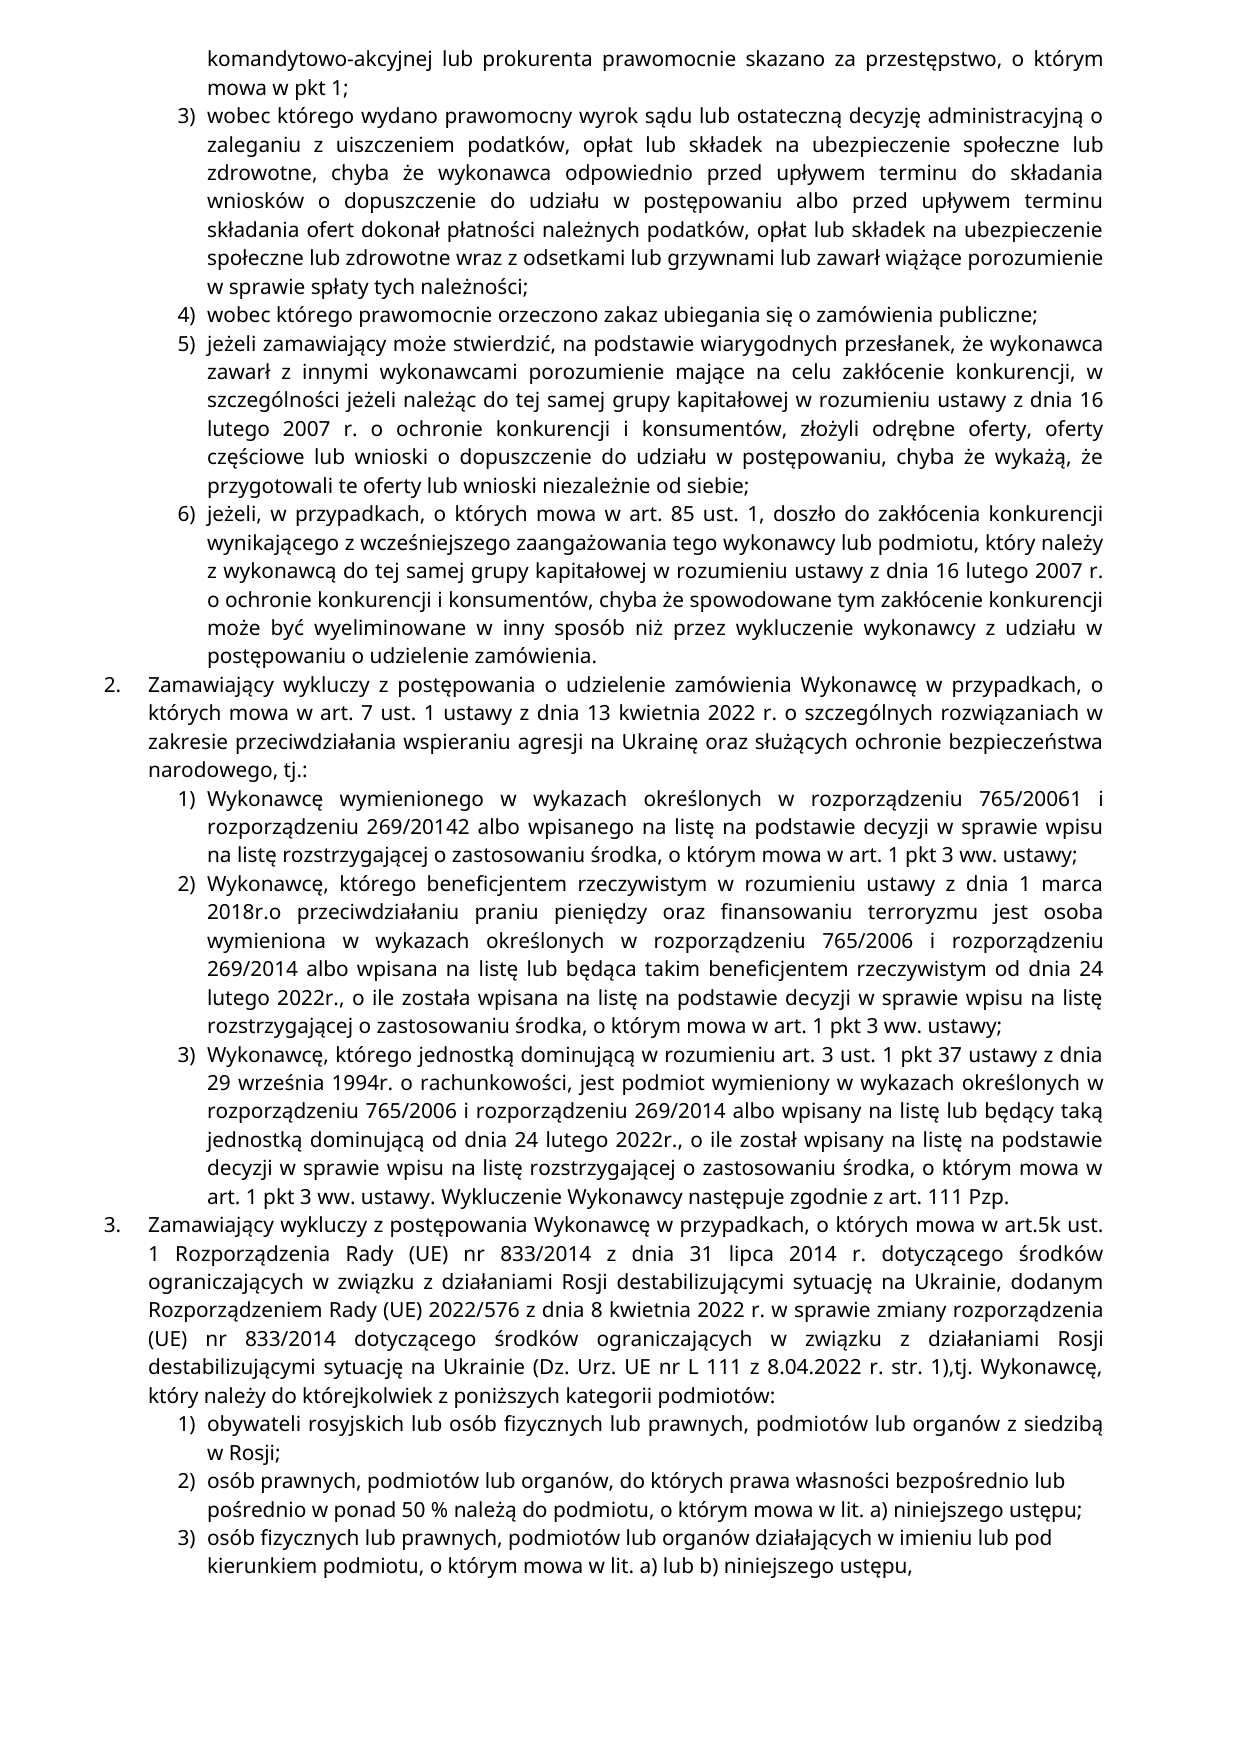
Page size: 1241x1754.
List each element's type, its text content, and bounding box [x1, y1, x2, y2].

list Wykonawcę, którego beneficjentem rzeczywistym w rozumieniu ustawy z dnia 1 marca 2018r.o przeciwdziałaniu praniu pieniędzy oraz finansowaniu terroryzmu jest osoba wymieniona w wykazach określonych w rozporządzeniu 765/2006 i rozporządzeniu 269/2014 albo wpisana na listę lub będąca takim beneficjentem rzeczywistym od dnia 24 lutego 2022r., o ile została wpisana na listę na podstawie decyzji w sprawie wpisu na listę rozstrzygającej o zastosowaniu środka, o którym mowa w art. 1 pkt 3 ww. ustawy; [177, 869, 1104, 1040]
list Wykonawcę wymienionego w wykazach określonych w rozporządzeniu 765/20061 i rozporządzeniu 269/20142 albo wpisanego na listę na podstawie decyzji w sprawie wpisu na listę rozstrzygającej o zastosowaniu środka, o którym mowa w art. 1 pkt 3 ww. ustawy; [177, 784, 1104, 869]
list kierunkiem podmiotu, o którym mowa w lit. a) lub b) niniejszego ustępu, [207, 1552, 1104, 1580]
list jeżeli zamawiający może stwierdzić, na podstawie wiarygodnych przesłanek, że wykonawca zawarł z innymi wykonawcami porozumienie mające na celu zakłócenie konkurencji, w szczególności jeżeli należąc do tej samej grupy kapitałowej w rozumieniu ustawy z dnia 16 lutego 2007 r. o ochronie konkurencji i konsumentów, złożyli odrębne oferty, oferty częściowe lub wnioski o dopuszczenie do udziału w postępowaniu, chyba że wykażą, że przygotowali te oferty lub wnioski niezależnie od siebie; [177, 329, 1104, 499]
list wobec którego wydano prawomocny wyrok sądu lub ostateczną decyzję administracyjną o zaleganiu z uiszczeniem podatków, opłat lub składek na ubezpieczenie społeczne lub zdrowotne, chyba że wykonawca odpowiednio przed upływem terminu do składania wniosków o dopuszczenie do udziału w postępowaniu albo przed upływem terminu składania ofert dokonał płatności należnych podatków, opłat lub składek na ubezpieczenie społeczne lub zdrowotne wraz z odsetkami lub grzywnami lub zawarł wiążące porozumienie w sprawie spłaty tych należności; [177, 101, 1104, 300]
list Zamawiający wykluczy z postępowania Wykonawcę w przypadkach, o których mowa w art.5k ust. 1 Rozporządzenia Rady (UE) nr 833/2014 z dnia 31 lipca 2014 r. dotyczącego środków ograniczających w związku z działaniami Rosji destabilizującymi sytuację na Ukrainie, dodanym Rozporządzeniem Rady (UE) 2022/576 z dnia 8 kwietnia 2022 r. w sprawie zmiany rozporządzenia (UE) nr 833/2014 dotyczącego środków ograniczających w związku z działaniami Rosji destabilizującymi sytuację na Ukrainie (Dz. Urz. UE nr L 111 z 8.04.2022 r. str. 1),tj. Wykonawcę, który należy do którejkolwiek z poniższych kategorii podmiotów: [103, 1210, 1104, 1409]
list Zamawiający wykluczy z postępowania o udzielenie zamówienia Wykonawcę w przypadkach, o których mowa w art. 7 ust. 1 ustawy z dnia 13 kwietnia 2022 r. o szczególnych rozwiązaniach w zakresie przeciwdziałania wspieraniu agresji na Ukrainę oraz służących ochronie bezpieczeństwa narodowego, tj.: [103, 670, 1104, 784]
list obywateli rosyjskich lub osób fizycznych lub prawnych, podmiotów lub organów z siedzibą w Rosji; [177, 1409, 1104, 1466]
list osób fizycznych lub prawnych, podmiotów lub organów działających w imieniu lub pod [177, 1523, 1104, 1552]
list Wykonawcę, którego jednostką dominującą w rozumieniu art. 3 ust. 1 pkt 37 ustawy z dnia 29 września 1994r. o rachunkowości, jest podmiot wymieniony w wykazach określonych w rozporządzeniu 765/2006 i rozporządzeniu 269/2014 albo wpisany na listę lub będący taką jednostką dominującą od dnia 24 lutego 2022r., o ile został wpisany na listę na podstawie decyzji w sprawie wpisu na listę rozstrzygającej o zastosowaniu środka, o którym mowa w art. 1 pkt 3 ww. ustawy. Wykluczenie Wykonawcy następuje zgodnie z art. 111 Pzp. [177, 1040, 1104, 1210]
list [177, 44, 1104, 101]
list pośrednio w ponad 50 % należą do podmiotu, o którym mowa w lit. a) niniejszego ustępu; [207, 1495, 1104, 1523]
list osób prawnych, podmiotów lub organów, do których prawa własności bezpośrednio lub [177, 1466, 1104, 1495]
list jeżeli, w przypadkach, o których mowa w art. 85 ust. 1, doszło do zakłócenia konkurencji wynikającego z wcześniejszego zaangażowania tego wykonawcy lub podmiotu, który należy z wykonawcą do tej samej grupy kapitałowej w rozumieniu ustawy z dnia 16 lutego 2007 r. o ochronie konkurencji i konsumentów, chyba że spowodowane tym zakłócenie konkurencji może być wyeliminowane w inny sposób niż przez wykluczenie wykonawcy z udziału w postępowaniu o udzielenie zamówienia. [177, 499, 1104, 670]
list wobec którego prawomocnie orzeczono zakaz ubiegania się o zamówienia publiczne; [177, 300, 1104, 329]
